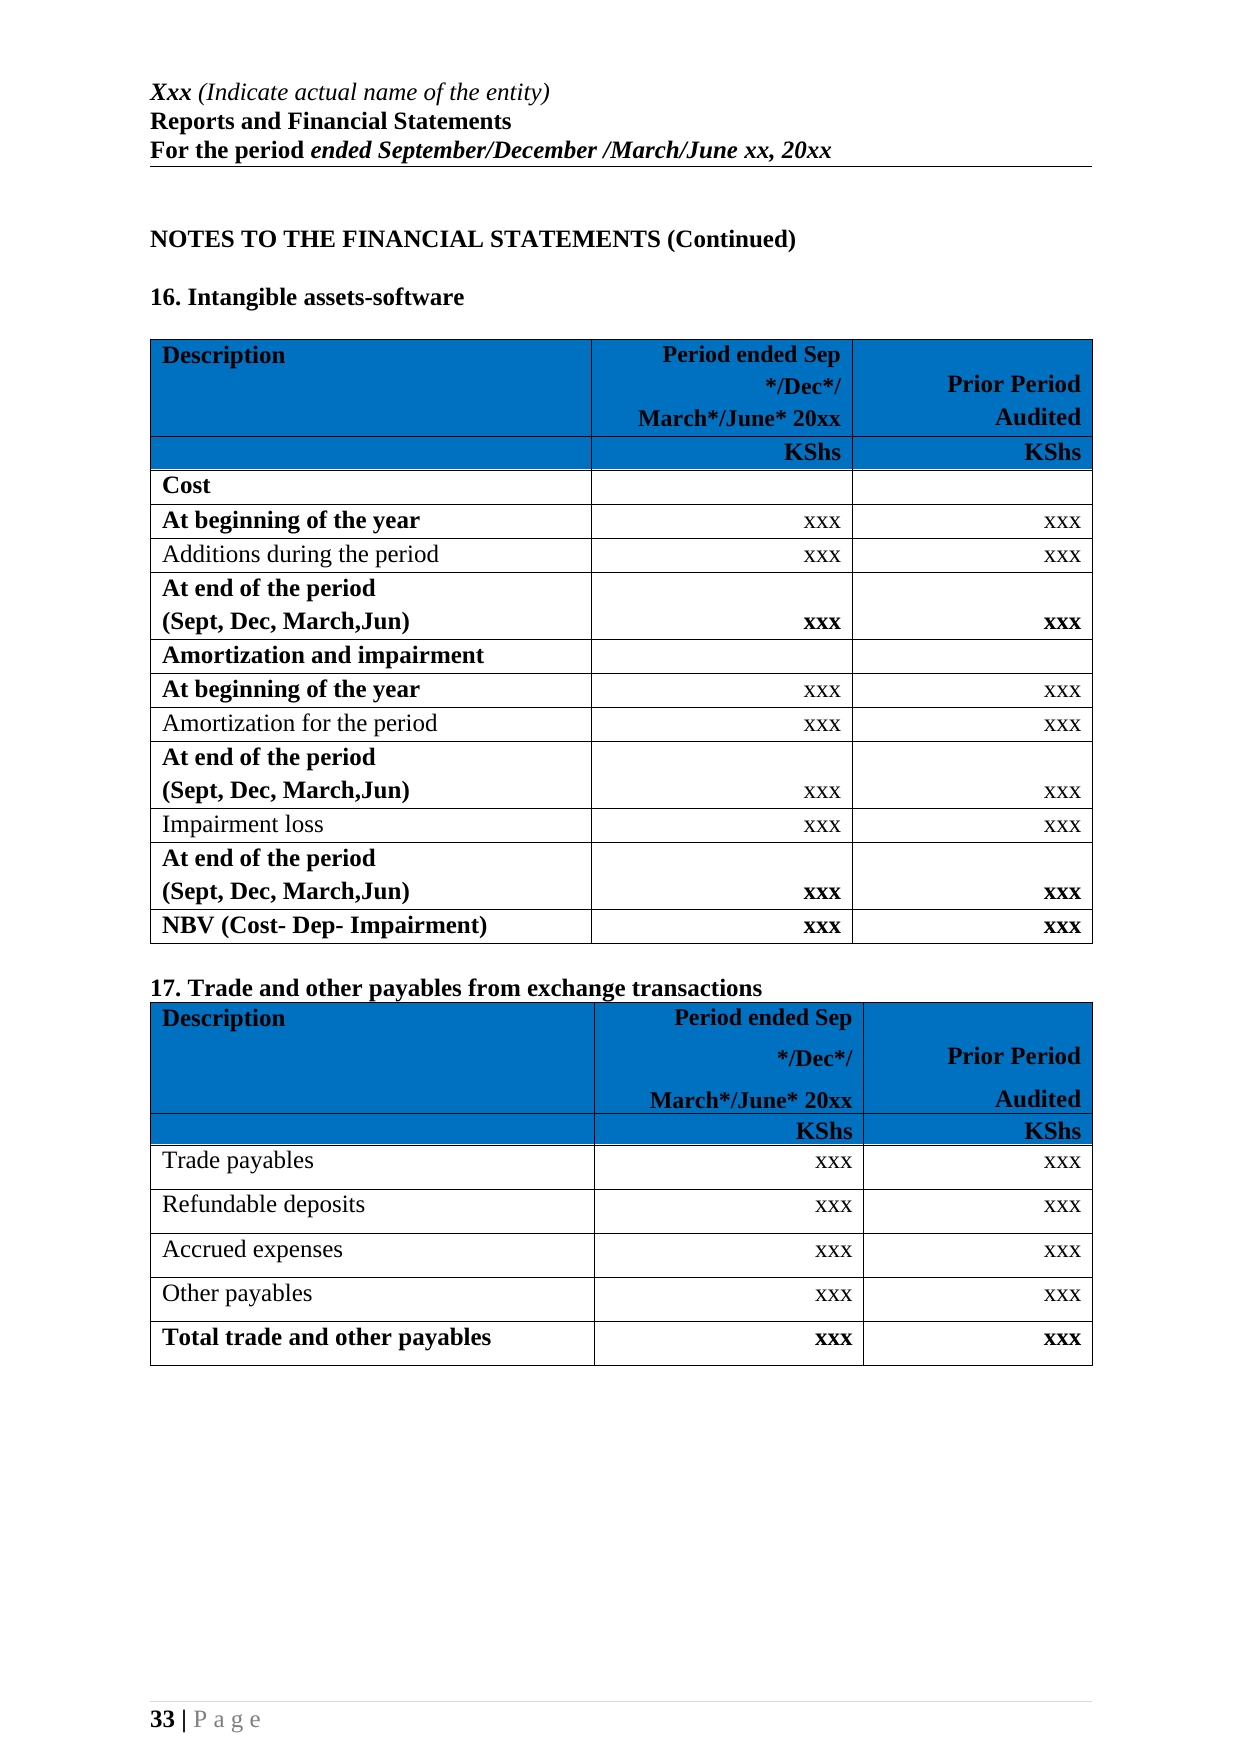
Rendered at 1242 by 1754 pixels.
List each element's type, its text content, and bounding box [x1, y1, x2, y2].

table_cell [853, 471, 1092, 504]
table_cell xxx [864, 1190, 1092, 1233]
table_cell KShs [864, 1114, 1092, 1144]
table_cell xxx [595, 1234, 863, 1277]
table_cell [151, 437, 591, 469]
table_cell [151, 1114, 594, 1144]
table_header Period ended Sep */Dec*/ March*/June* 20xx [595, 1003, 863, 1113]
table_cell At end of the period (Sept, Dec, March,Jun) [151, 843, 591, 909]
table_cell NBV (Cost- Dep- Impairment) [151, 910, 591, 943]
table_cell Amortization and impairment [151, 640, 591, 673]
table_cell xxx [595, 1146, 863, 1188]
table_cell Cost [151, 471, 591, 504]
table_cell xxx [595, 1190, 863, 1233]
list Trade and other payables from exchange transactions [150, 973, 1092, 1002]
table_cell xxx [853, 674, 1092, 707]
table_header Description [151, 1003, 594, 1113]
table_cell xxx [592, 708, 852, 741]
table_cell xxx [592, 505, 852, 538]
list Intangible assets-software [150, 282, 1092, 311]
table_cell Refundable deposits [151, 1190, 594, 1233]
table_cell xxx [592, 809, 852, 842]
table_cell [592, 471, 852, 504]
table_cell xxx [864, 1234, 1092, 1277]
table_cell xxx [864, 1322, 1092, 1365]
table_cell xxx [853, 843, 1092, 909]
table_cell xxx [592, 742, 852, 808]
table_cell xxx [864, 1278, 1092, 1321]
text NOTES TO THE FINANCIAL STATEMENTS (Continued) [150, 224, 1092, 253]
table_cell [592, 640, 852, 673]
table_cell xxx [592, 539, 852, 572]
table_cell xxx [853, 539, 1092, 572]
table_cell Other payables [151, 1278, 594, 1321]
table_cell xxx [864, 1146, 1092, 1188]
table_cell Total trade and other payables [151, 1322, 594, 1365]
table_cell KShs [853, 437, 1092, 469]
table_cell xxx [592, 573, 852, 639]
table_cell xxx [853, 742, 1092, 808]
table_cell xxx [592, 674, 852, 707]
table_cell At end of the period (Sept, Dec, March,Jun) [151, 573, 591, 639]
table_cell xxx [592, 910, 852, 943]
table_cell At beginning of the year [151, 674, 591, 707]
table_cell [853, 640, 1092, 673]
table_header Prior Period Audited [864, 1003, 1092, 1113]
table_cell xxx [853, 505, 1092, 538]
table_cell At end of the period (Sept, Dec, March,Jun) [151, 742, 591, 808]
table_cell At beginning of the year [151, 505, 591, 538]
table_header Prior Period Audited [853, 340, 1092, 436]
table_cell xxx [853, 910, 1092, 943]
table_cell Trade payables [151, 1146, 594, 1188]
table_cell KShs [592, 437, 852, 469]
table_cell xxx [853, 708, 1092, 741]
table_cell xxx [853, 573, 1092, 639]
table_cell Additions during the period [151, 539, 591, 572]
table_cell xxx [592, 843, 852, 909]
table_cell xxx [595, 1322, 863, 1365]
table_cell xxx [853, 809, 1092, 842]
table_cell KShs [595, 1114, 863, 1144]
table_header Period ended Sep */Dec*/ March*/June* 20xx [592, 340, 852, 436]
table_cell Impairment loss [151, 809, 591, 842]
table_cell Accrued expenses [151, 1234, 594, 1277]
table_cell Amortization for the period [151, 708, 591, 741]
table_cell xxx [595, 1278, 863, 1321]
table_header Description [151, 340, 591, 436]
